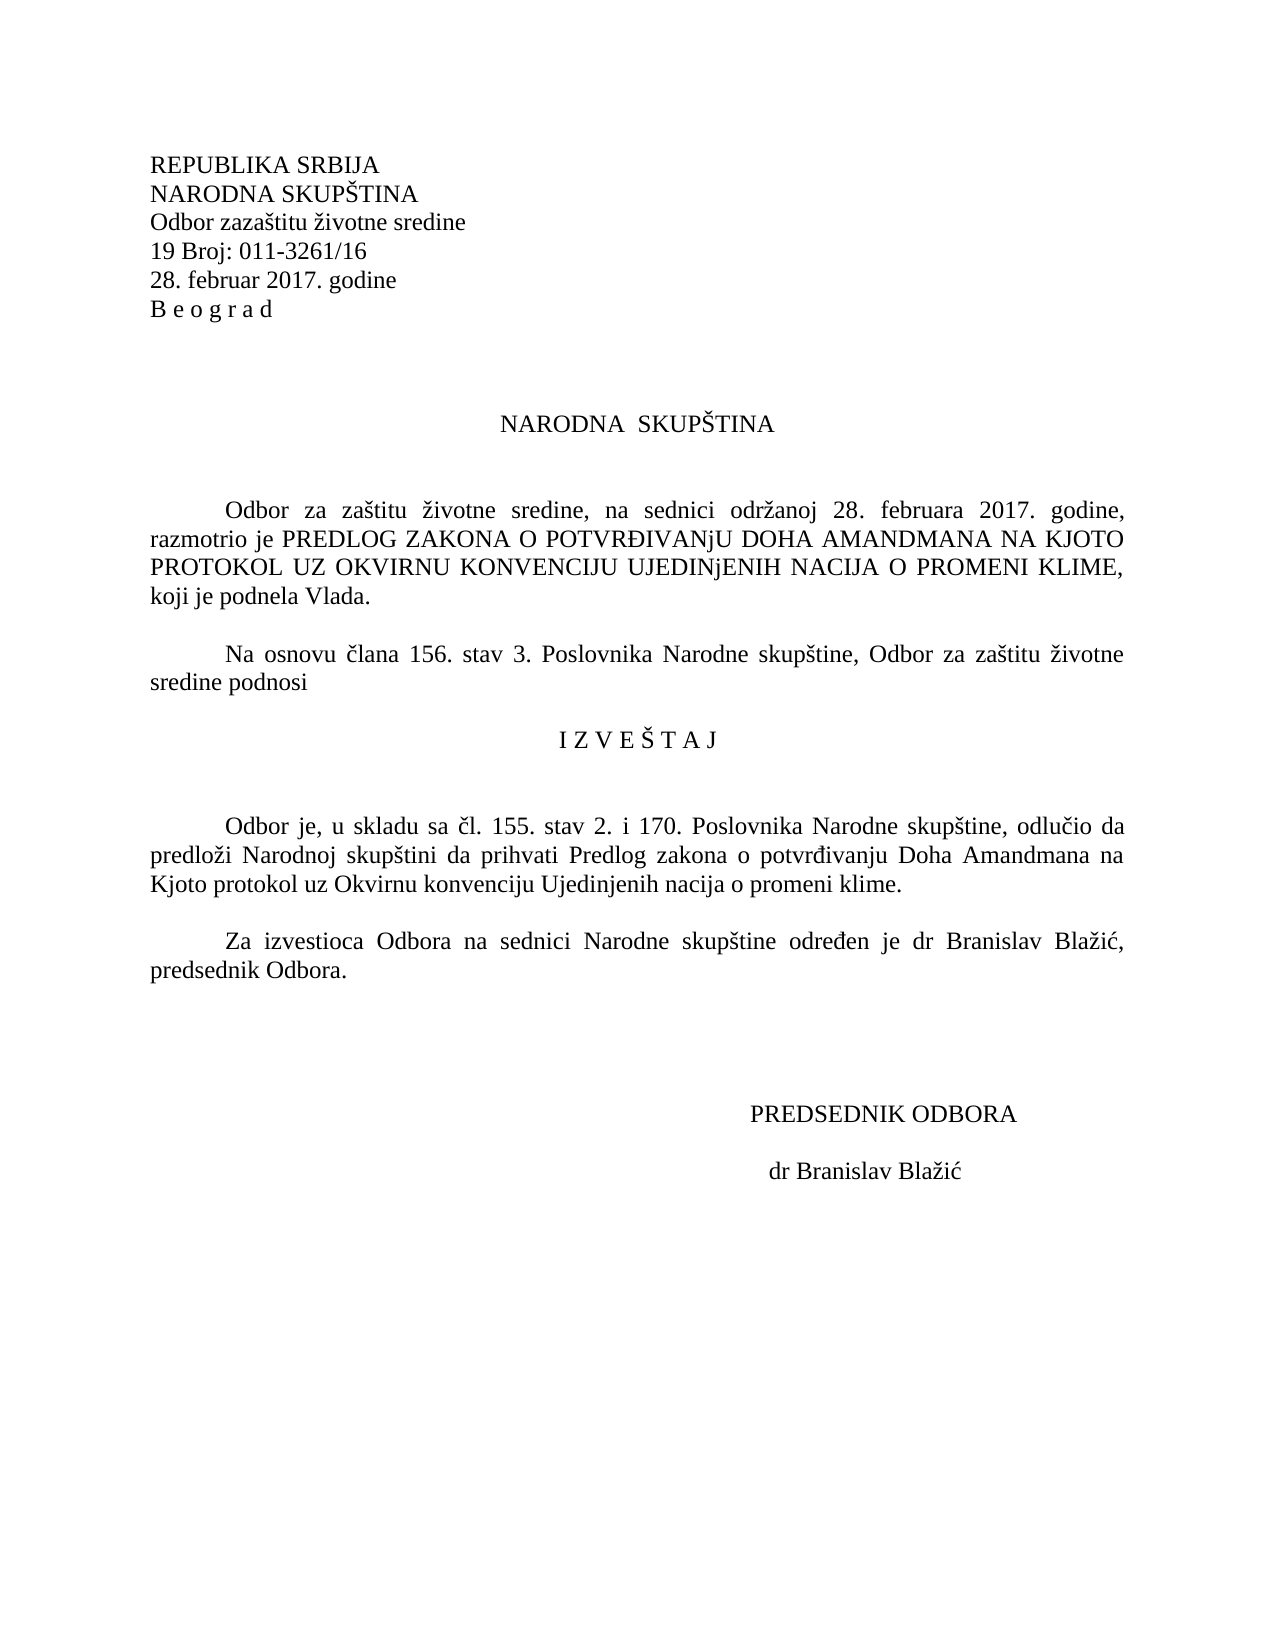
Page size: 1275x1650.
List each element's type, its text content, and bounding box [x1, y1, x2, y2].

text Na osnovu člana 156. stav 3. Poslovnika Narodne skupštine, Odbor za zaštitu životne sredine podnosi [150, 639, 1125, 696]
text 19 Broj: 011-3261/16 [150, 236, 1125, 265]
text Odbor zazaštitu životne sredine [150, 207, 1125, 236]
text NARODNA SKUPŠTINA [150, 409, 1125, 437]
text B e o g r a d [150, 294, 1125, 322]
text I Z V E Š T A J [150, 725, 1125, 754]
text Odbor za zaštitu životne sredine, na sednici održanoj 28. februara 2017. godine, razmotrio je PREDLOG ZAKONA O POTVRĐIVANjU DOHA AMANDMANA NA KJOTO PROTOKOL UZ OKVIRNU KONVENCIJU UJEDINjENIH NACIJA O PROMENI KLIME, koji je podnela Vlada. [150, 495, 1125, 610]
text Odbor je, u skladu sa čl. 155. stav 2. i 170. Poslovnika Narodne skupštine, odlučio da predloži Narodnoj skupštini da prihvati Predlog zakona o potvrđivanju Doha Amandmana na Kjoto protokol uz Okvirnu konvenciju Ujedinjenih nacija o promeni klime. [150, 811, 1125, 897]
text NARODNA SKUPŠTINA [150, 179, 1125, 207]
text 28. februar 2017. godine [150, 265, 1125, 294]
text REPUBLIKA SRBIJA [150, 150, 1125, 179]
text dr Branislav Blažić [150, 1156, 1125, 1185]
text Za izvestioca Odbora na sednici Narodne skupštine određen je dr Branislav Blažić, predsednik Odbora. [150, 926, 1125, 984]
text PREDSEDNIK ODBORA [675, 1099, 1125, 1127]
